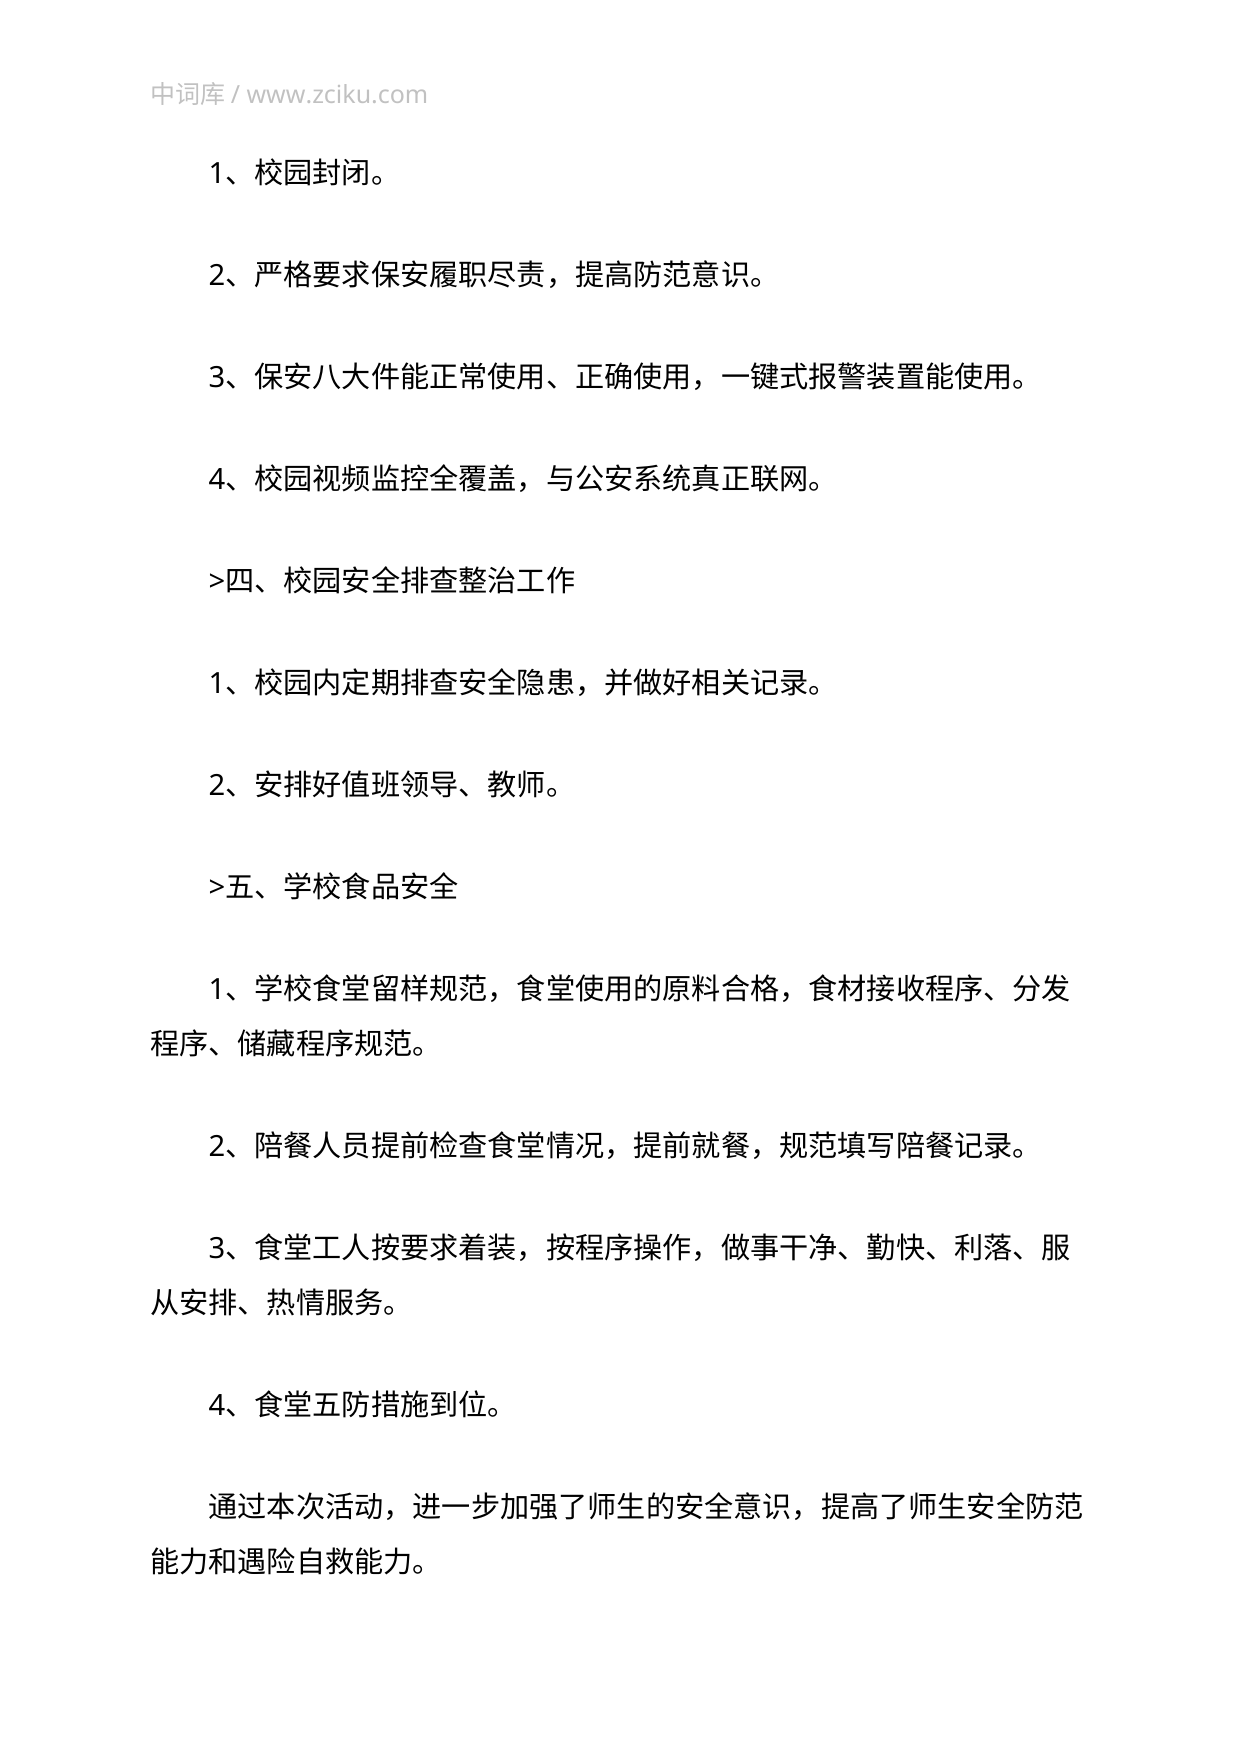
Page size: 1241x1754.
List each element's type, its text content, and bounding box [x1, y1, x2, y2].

text 3、保安八大件能正常使用、正确使用，一键式报警装置能使用。 [150, 354, 1090, 396]
text >四、校园安全排查整治工作 [150, 558, 1090, 600]
text 4、食堂五防措施到位。 [150, 1381, 1090, 1424]
text 4、校园视频监控全覆盖，与公安系统真正联网。 [150, 456, 1090, 498]
text >五、学校食品安全 [150, 864, 1090, 906]
text 1、学校食堂留样规范，食堂使用的原料合格，食材接收程序、分发程序、储藏程序规范。 [150, 966, 1090, 1063]
text 通过本次活动，进一步加强了师生的安全意识，提高了师生安全防范能力和遇险自救能力。 [150, 1483, 1090, 1581]
text 2、陪餐人员提前检查食堂情况，提前就餐，规范填写陪餐记录。 [150, 1123, 1090, 1165]
text 1、校园封闭。 [150, 150, 1090, 192]
text 2、严格要求保安履职尽责，提高防范意识。 [150, 252, 1090, 294]
text 2、安排好值班领导、教师。 [150, 762, 1090, 804]
text 1、校园内定期排查安全隐患，并做好相关记录。 [150, 660, 1090, 702]
text 3、食堂工人按要求着装，按程序操作，做事干净、勤快、利落、服从安排、热情服务。 [150, 1224, 1090, 1322]
